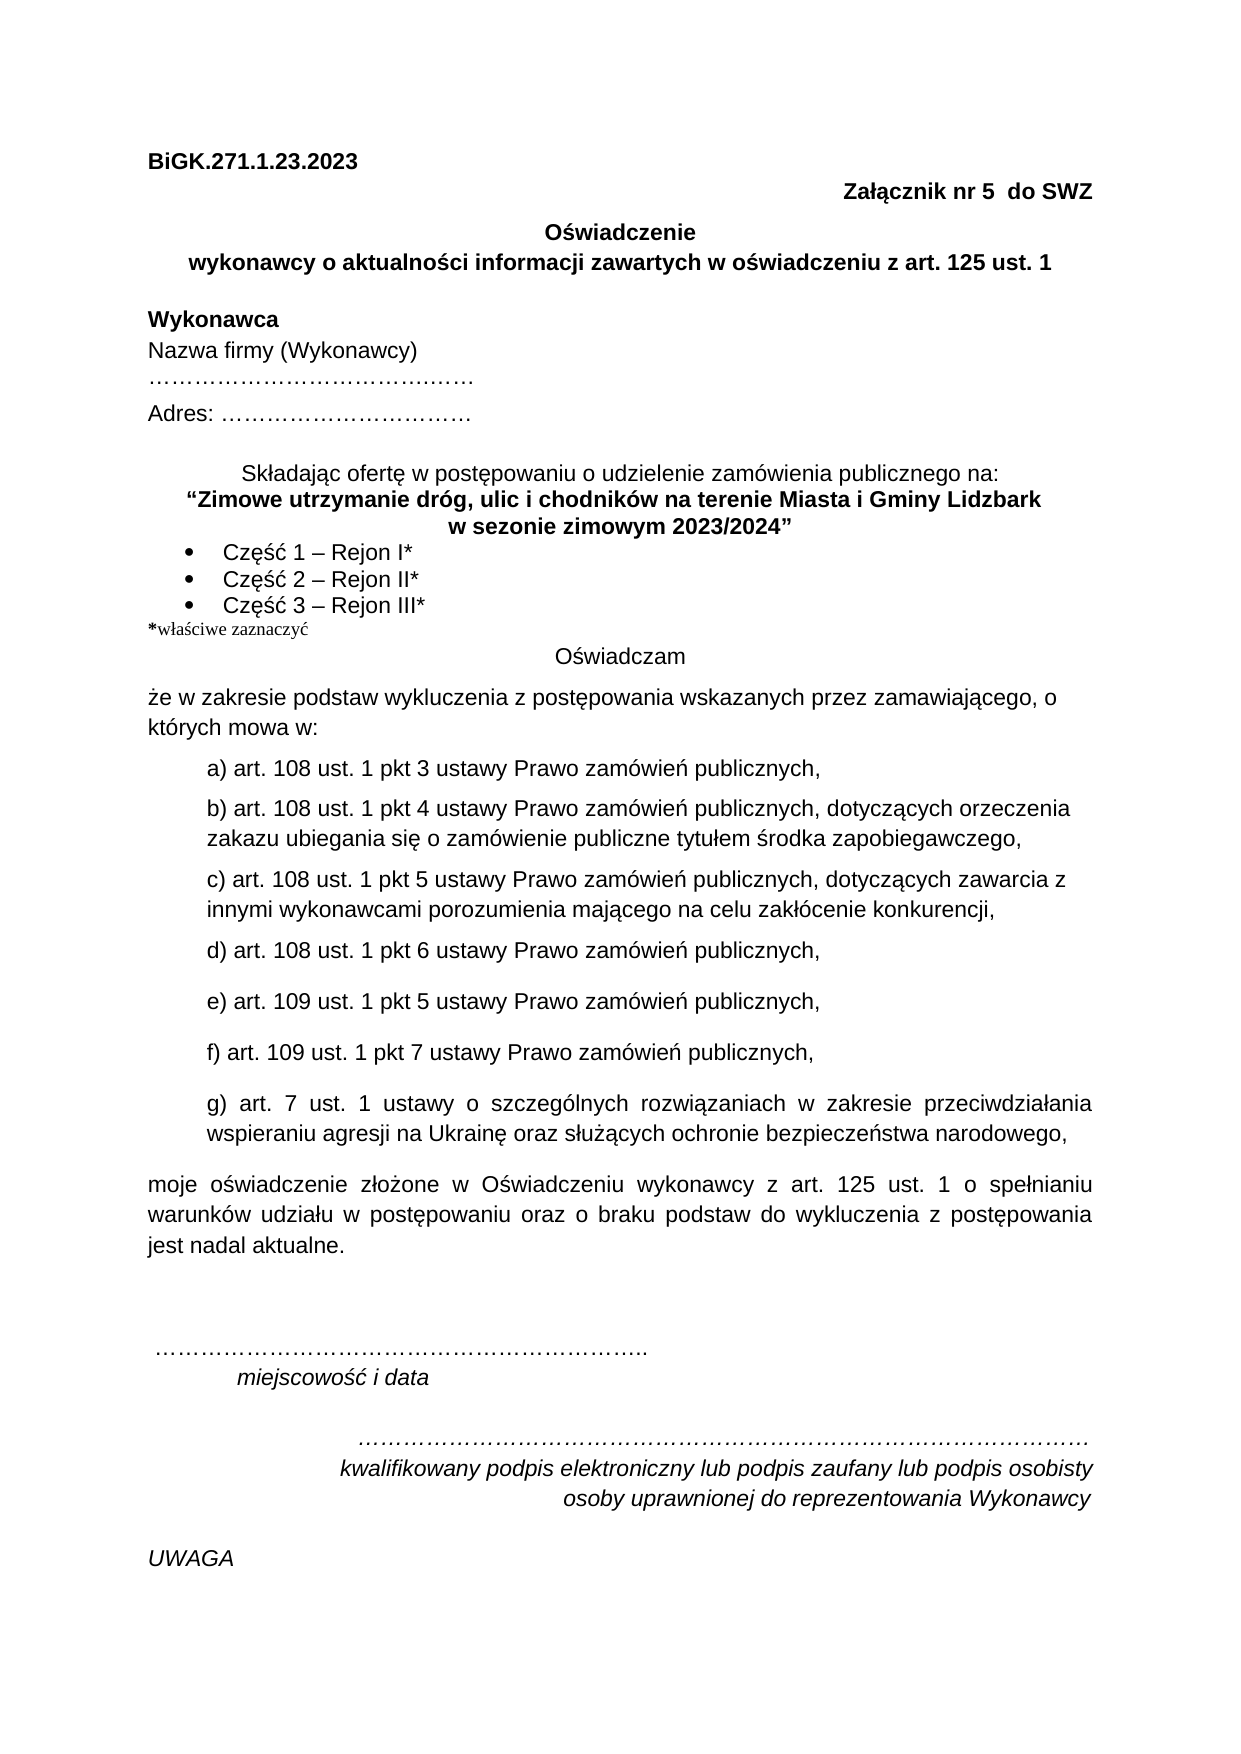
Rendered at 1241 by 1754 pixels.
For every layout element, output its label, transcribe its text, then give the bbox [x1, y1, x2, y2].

text a) art. 108 ust. 1 pkt 3 ustawy Prawo zamówień publicznych, [207, 754, 1093, 781]
text e) art. 109 ust. 1 pkt 5 ustawy Prawo zamówień publicznych, [207, 988, 1093, 1014]
text BiGK.271.1.23.2023 [148, 148, 1093, 174]
text Załącznik nr 5 do SWZ [148, 178, 1093, 204]
text *właściwe zaznaczyć [148, 618, 1093, 640]
text że w zakresie podstaw wykluczenia z postępowania wskazanych przez zamawiającego, o których mowa w: [148, 684, 1093, 740]
text g) art. 7 ust. 1 ustawy o szczególnych rozwiązaniach w zakresie przeciwdziałania wspieraniu agresji na Ukrainę oraz służących ochronie bezpieczeństwa narodowego, [207, 1090, 1093, 1146]
text miejscowość i data [148, 1364, 1093, 1390]
text Oświadczam [148, 643, 1093, 669]
text osoby uprawnionej do reprezentowania Wykonawcy [148, 1485, 1093, 1511]
text Adres: …………………………… [148, 400, 1093, 426]
text …………………………………………………………………………………… [148, 1424, 1093, 1451]
text Składając ofertę w postępowaniu o udzielenie zamówienia publicznego na: “Zimowe utrzymanie dróg, ulic i chodników na terenie Miasta i Gminy Lidzbark w sezonie zimowym 2023/2024” [148, 460, 1093, 539]
text c) art. 108 ust. 1 pkt 5 ustawy Prawo zamówień publicznych, dotyczących zawarcia z innymi wykonawcami porozumienia mającego na celu zakłócenie konkurencji, [207, 866, 1093, 922]
text Nazwa firmy (Wykonawcy) [148, 337, 1093, 363]
list Część 2 – Rejon II* [185, 566, 1093, 592]
text kwalifikowany podpis elektroniczny lub podpis zaufany lub podpis osobisty [148, 1454, 1093, 1481]
text b) art. 108 ust. 1 pkt 4 ustawy Prawo zamówień publicznych, dotyczących orzeczenia zakazu ubiegania się o zamówienie publiczne tytułem środka zapobiegawczego, [207, 795, 1093, 852]
text UWAGA [148, 1545, 1093, 1571]
text ……………………………………………………….. [148, 1334, 1093, 1360]
text ……………………………….…… [148, 363, 1093, 389]
text wykonawcy o aktualności informacji zawartych w oświadczeniu z art. 125 ust. 1 [148, 249, 1093, 275]
text Oświadczenie [148, 218, 1093, 245]
text Wykonawca [148, 306, 1093, 333]
text moje oświadczenie złożone w Oświadczeniu wykonawcy z art. 125 ust. 1 o spełnianiu warunków udziału w postępowaniu oraz o braku podstaw do wykluczenia z postępowania jest nadal aktualne. [148, 1171, 1093, 1258]
list Część 3 – Rejon III* [185, 592, 1093, 618]
list Część 1 – Rejon I* [185, 539, 1093, 566]
text d) art. 108 ust. 1 pkt 6 ustawy Prawo zamówień publicznych, [207, 937, 1093, 963]
text f) art. 109 ust. 1 pkt 7 ustawy Prawo zamówień publicznych, [207, 1039, 1093, 1065]
